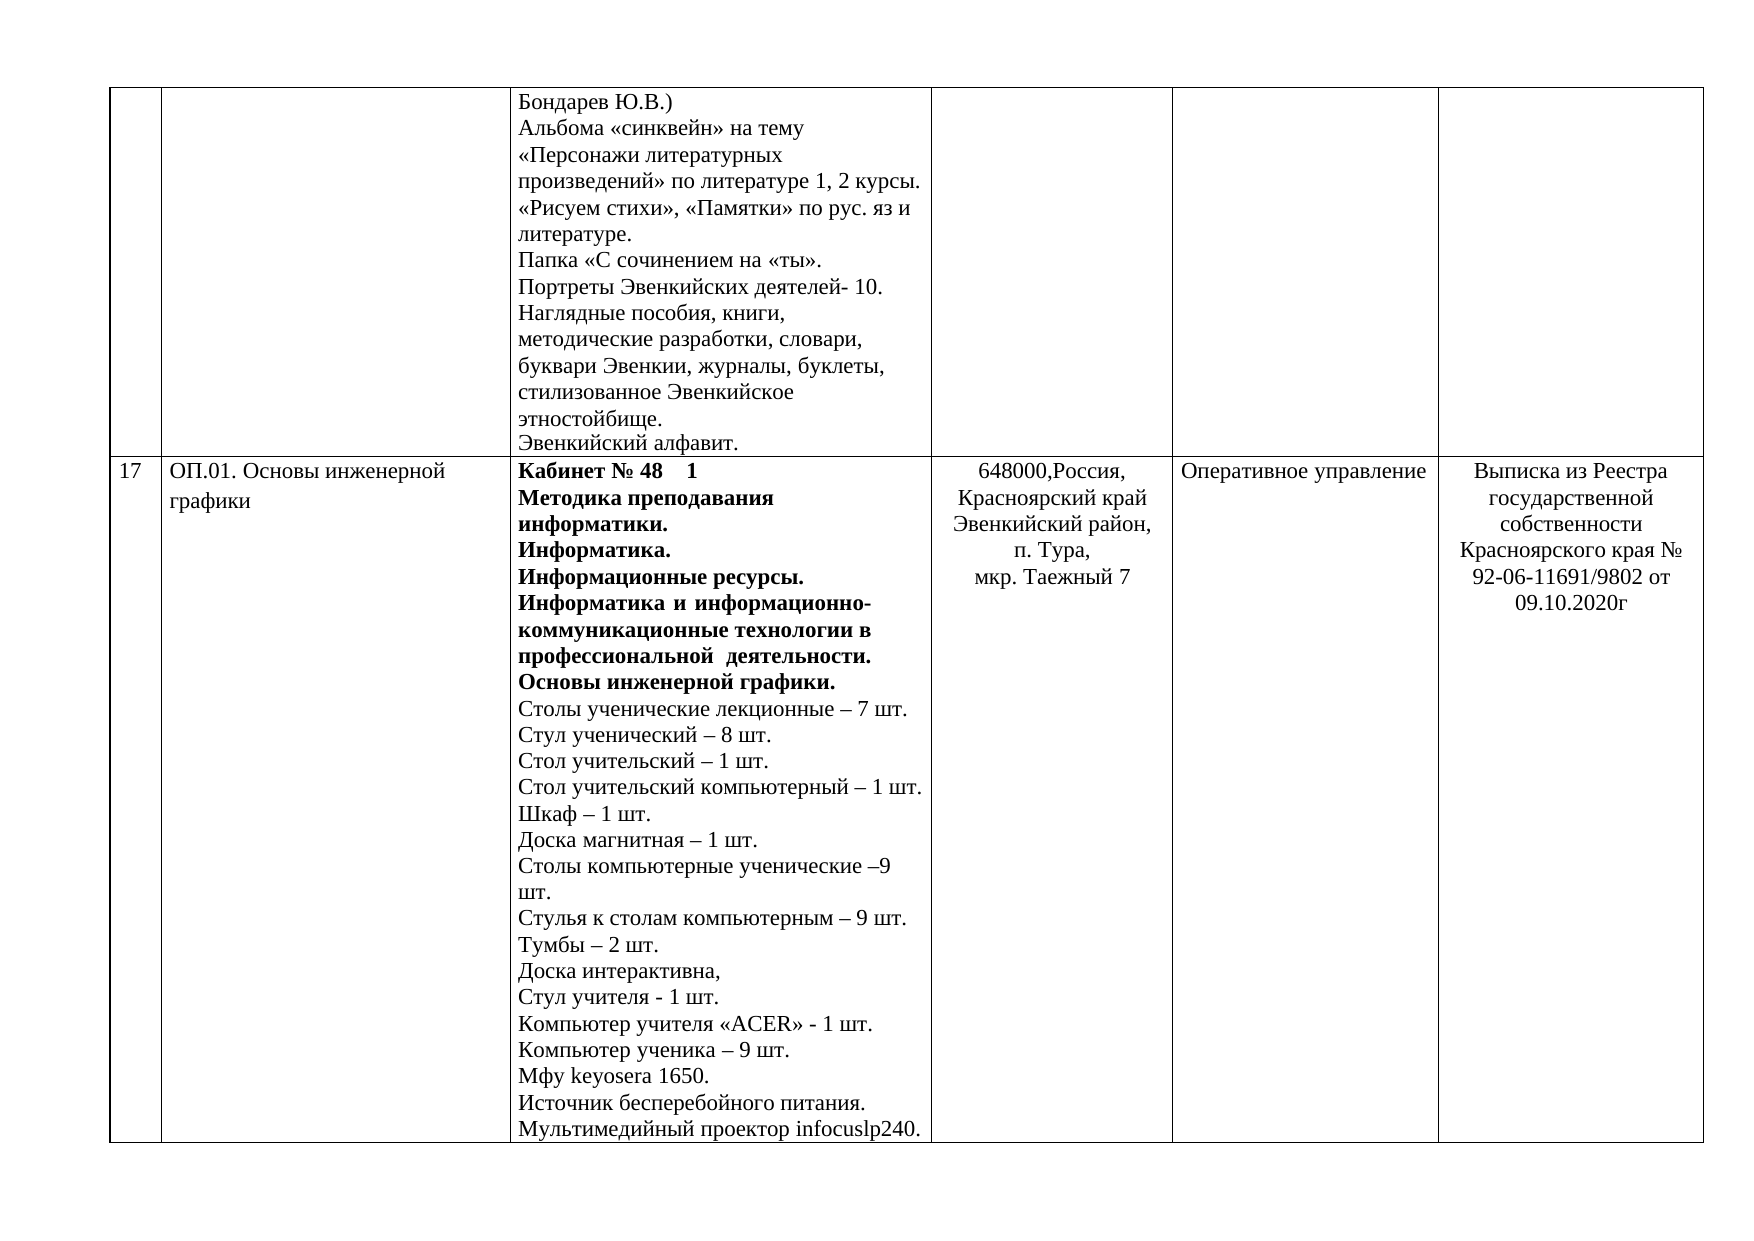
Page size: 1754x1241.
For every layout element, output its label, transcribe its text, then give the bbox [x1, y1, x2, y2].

table_cell Выписка из Реестра государственной собственности Красноярского края № 92-06-11691/9802 от 09.10.2020г [1439, 457, 1703, 1142]
table_cell Оперативное управление [1173, 457, 1438, 1142]
table_header [162, 88, 510, 456]
table_header [932, 88, 1172, 456]
table_header [1173, 88, 1438, 456]
table_cell 648000,Россия, Красноярский край Эвенкийский район, п. Тура, мкр. Таежный 7 [932, 457, 1172, 1142]
table_cell Кабинет № 48 1 Методика преподавания информатики. Информатика. Информационные ресурсы. Информатика и информационно- коммуникационные технологии в профессиональной деятельности. Основы инженерной графики. Столы ученические лекционные – 7 шт. Стул ученический – 8 шт. Стол учительский – 1 шт. Стол учительский компьютерный – 1 шт. Шкаф – 1 шт. Доска магнитная – 1 шт. Столы компьютерные ученические –9 шт. Стулья к столам компьютерным – 9 шт. Тумбы – 2 шт. Доска интерактивна, Стул учителя - 1 шт. Компьютер учителя «ACER» - 1 шт. Компьютер ученика – 9 шт. Мфу keyoserа 1650. Источник бесперебойного питания. Мультимедийный проектор infocuslp240. [511, 457, 931, 1142]
table_cell ОП.01. Основы инженерной графики [162, 457, 510, 1142]
table_header [111, 88, 161, 456]
table_cell 17 [111, 457, 161, 1142]
table_header Бондарев Ю.В.) Альбома «синквейн» на тему «Персонажи литературных произведений» по литературе 1, 2 курсы. «Рисуем стихи», «Памятки» по рус. яз и литературе. Папка «С сочинением на «ты». Портреты Эвенкийских деятелей- 10. Наглядные пособия, книги, методические разработки, словари, буквари Эвенкии, журналы, буклеты, стилизованное Эвенкийское этностойбище. Эвенкийский алфавит. [511, 88, 931, 456]
table_header [1439, 88, 1703, 456]
